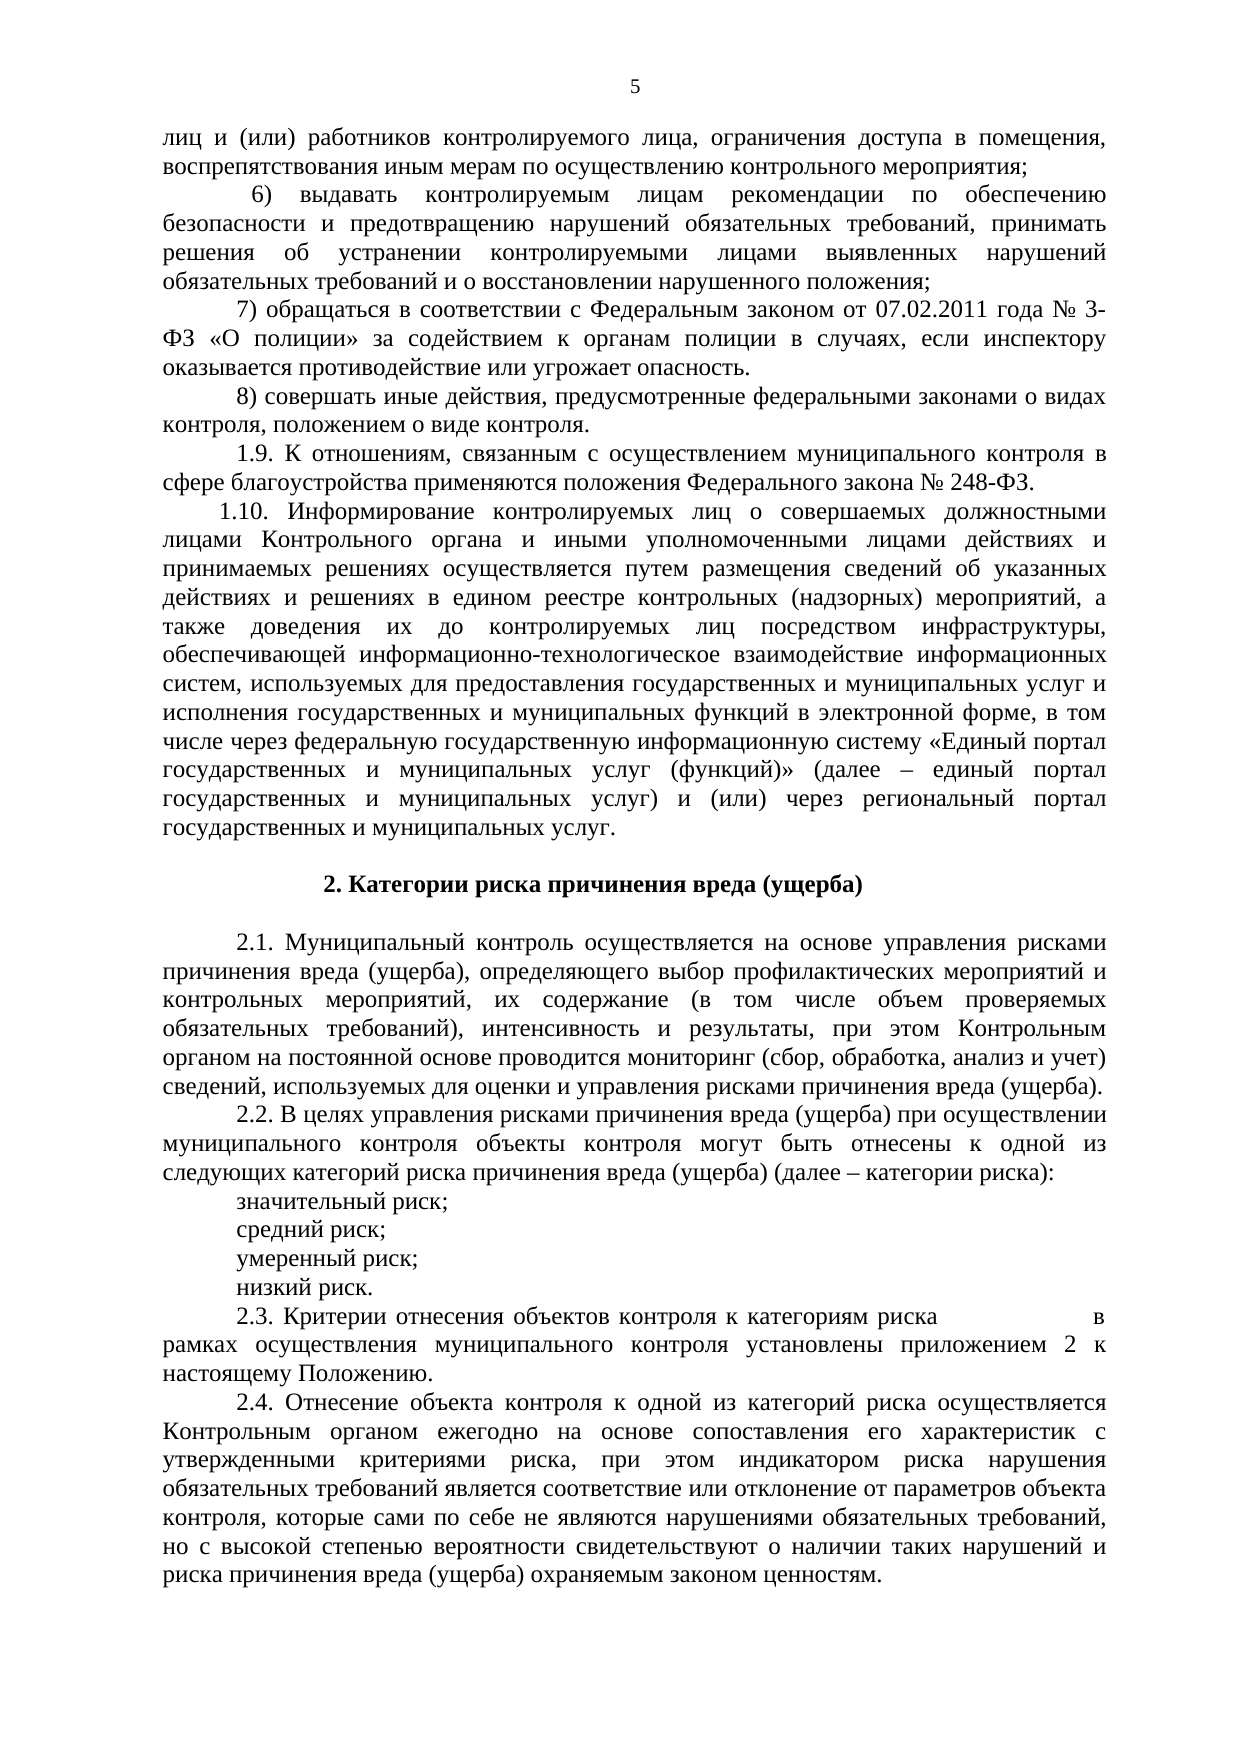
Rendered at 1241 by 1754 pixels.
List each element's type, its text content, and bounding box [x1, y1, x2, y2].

text значительный риск; [162, 1186, 1107, 1214]
list 8) совершать иные действия, предусмотренные федеральными законами о видах контроля, положением о виде контроля. [162, 381, 1107, 438]
text 1.10. Информирование контролируемых лиц о совершаемых должностными лицами Контрольного органа и иными уполномоченными лицами действиях и принимаемых решениях осуществляется путем размещения сведений об указанных действиях и решениях в едином реестре контрольных (надзорных) мероприятий, а также доведения их до контролируемых лиц посредством инфраструктуры, обеспечивающей информационно-технологическое взаимодействие информационных систем, используемых для предоставления государственных и муниципальных услуг и исполнения государственных и муниципальных функций в электронной форме, в том числе через федеральную государственную информационную систему «Единый портал государственных и муниципальных услуг (функций)» (далее – единый портал государственных и муниципальных услуг) и (или) через региональный портал государственных и муниципальных услуг. [162, 496, 1107, 841]
text низкий риск. [162, 1272, 1107, 1301]
list 1.9. К отношениям, связанным с осуществлением муниципального контроля в сфере благоустройства применяются положения Федерального закона № 248-ФЗ. [162, 438, 1107, 496]
list 2.3. Критерии отнесения объектов контроля к категориям риска в рамках осуществления муниципального контроля установлены приложением 2 к настоящему Положению. [162, 1301, 1107, 1387]
text средний риск; [162, 1214, 1107, 1243]
list 2.1. Муниципальный контроль осуществляется на основе управления рисками причинения вреда (ущерба), определяющего выбор профилактических мероприятий и контрольных мероприятий, их содержание (в том числе объем проверяемых обязательных требований), интенсивность и результаты, при этом Контрольным органом на постоянной основе проводится мониторинг (сбор, обработка, анализ и учет) сведений, используемых для оценки и управления рисками причинения вреда (ущерба). [162, 927, 1107, 1099]
title 2. Категории риска причинения вреда (ущерба) [323, 869, 1107, 898]
text умеренный риск; [162, 1243, 1107, 1272]
list 7) обращаться в соответствии с Федеральным законом от 07.02.2011 года № 3-ФЗ «О полиции» за содействием к органам полиции в случаях, если инспектору оказывается противодействие или угрожает опасность. [162, 294, 1107, 381]
list 6) выдавать контролируемым лицам рекомендации по обеспечению безопасности и предотвращению нарушений обязательных требований, принимать решения об устранении контролируемыми лицами выявленных нарушений обязательных требований и о восстановлении нарушенного положения; [162, 179, 1107, 294]
list 2.2. В целях управления рисками причинения вреда (ущерба) при осуществлении муниципального контроля объекты контроля могут быть отнесены к одной из следующих категорий риска причинения вреда (ущерба) (далее – категории риска): [162, 1099, 1107, 1186]
list 2.4. Отнесение объекта контроля к одной из категорий риска осуществляется Контрольным органом ежегодно на основе сопоставления его характеристик с утвержденными критериями риска, при этом индикатором риска нарушения обязательных требований является соответствие или отклонение от параметров объекта контроля, которые сами по себе не являются нарушениями обязательных требований, но с высокой степенью вероятности свидетельствуют о наличии таких нарушений и риска причинения вреда (ущерба) охраняемым законом ценностям. [162, 1387, 1107, 1588]
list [162, 122, 1107, 179]
